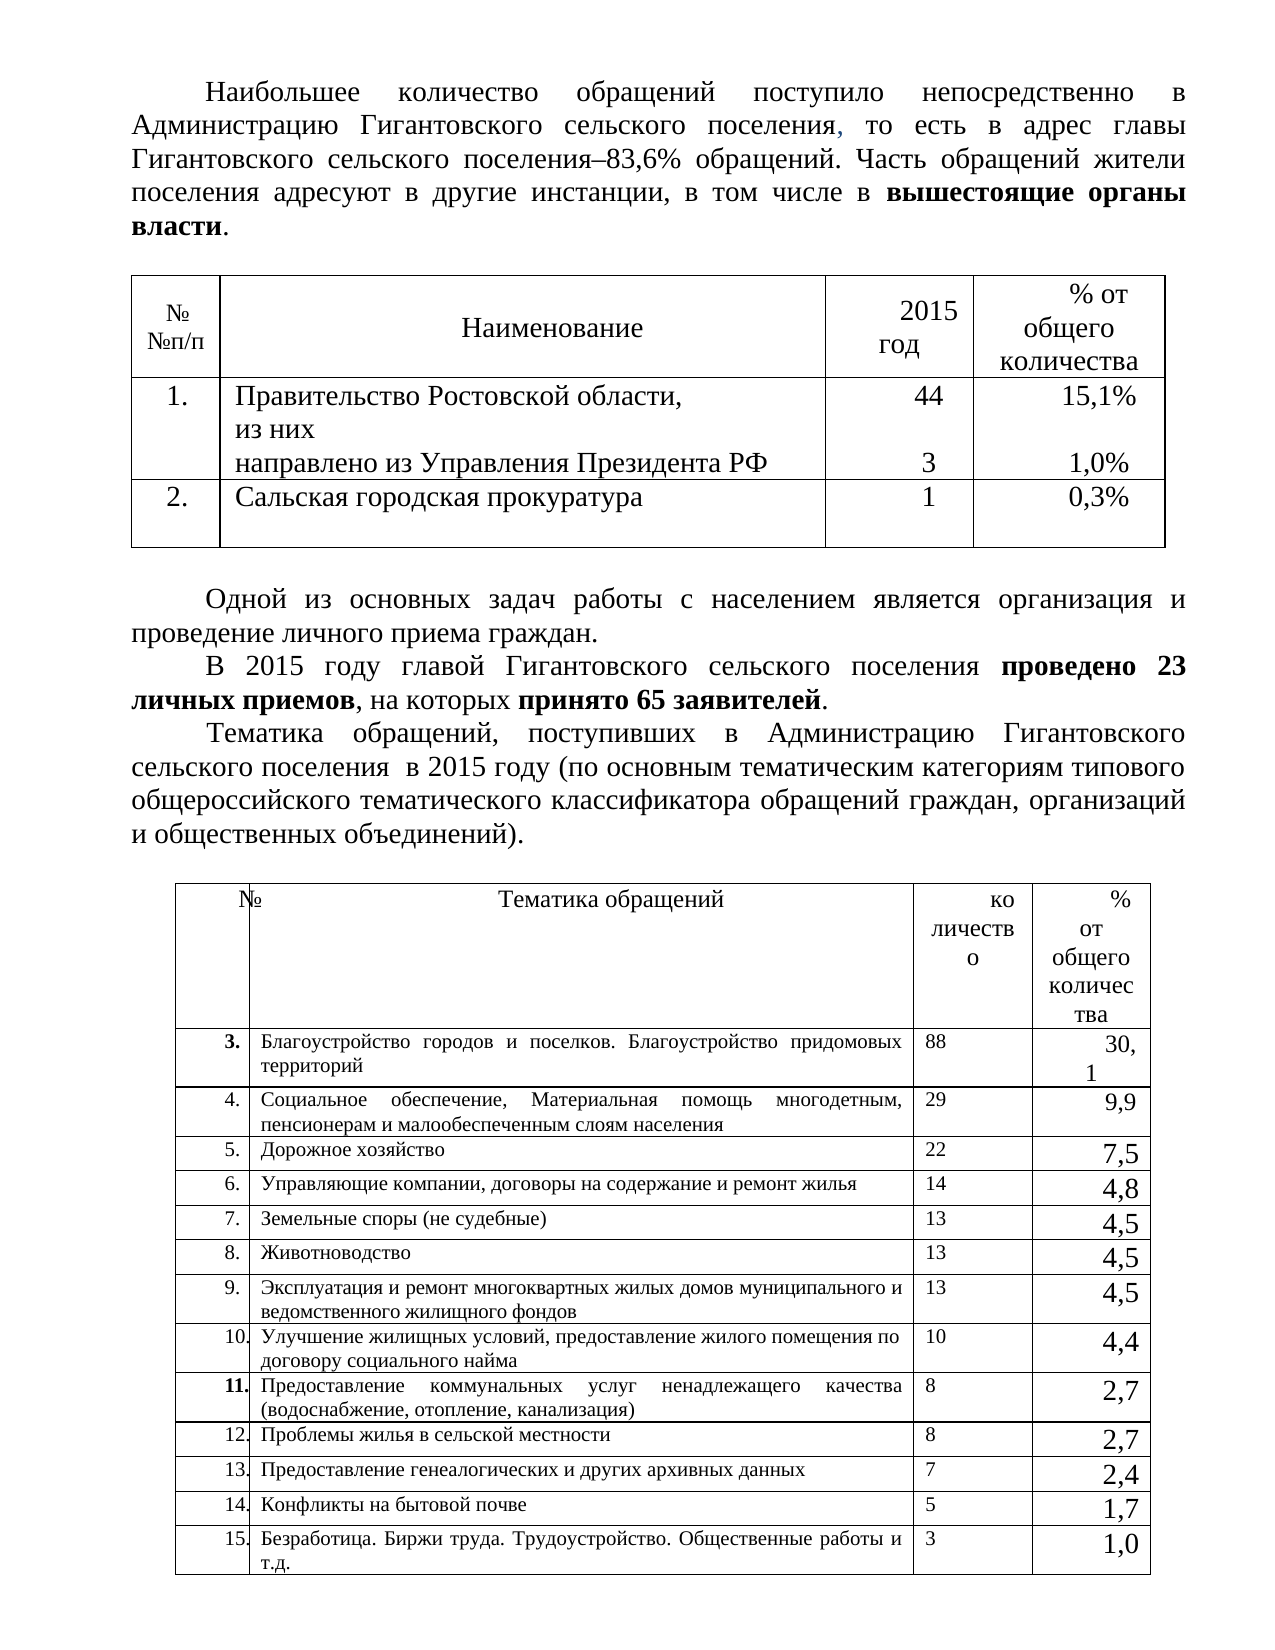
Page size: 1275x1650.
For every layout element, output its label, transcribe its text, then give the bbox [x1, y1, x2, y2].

table_cell 7,5 [1033, 1137, 1150, 1170]
table_cell [176, 1526, 249, 1574]
text Тематика обращений, поступивших в Администрацию Гигантовского сельского поселения в 2015 году (по основным тематическим категориям типового общероссийского тематического классификатора обращений граждан, организаций и общественных объединений). [131, 715, 1186, 849]
table_cell 22 [914, 1137, 1032, 1170]
table_header % от общего количества [1033, 884, 1150, 1028]
table_header Тематика обращений [250, 884, 913, 1028]
table_cell 13 [914, 1206, 1032, 1239]
table_cell Дорожное хозяйство [250, 1137, 913, 1170]
table_cell 4,4 [1033, 1324, 1150, 1372]
table_cell Животноводство [250, 1240, 913, 1274]
table_cell Конфликты на бытовой почве [250, 1492, 913, 1525]
table_cell [176, 1137, 249, 1170]
table_cell Проблемы жилья в сельской местности [250, 1423, 913, 1456]
table_cell Улучшение жилищных условий, предоставление жилого помещения по договору социального найма [250, 1324, 913, 1372]
table_cell 15,1% 1,0% [974, 378, 1164, 478]
table_cell 13 [914, 1240, 1032, 1274]
table_cell 13 [914, 1275, 1032, 1323]
table_header №№п/п [132, 276, 219, 377]
text Одной из основных задач работы с населением является организация и проведение личного приема граждан. [131, 581, 1186, 648]
table_cell Правительство Ростовской области, из них направлено из Управления Президента РФ [221, 378, 825, 478]
table_header 2015 год [826, 276, 973, 377]
table_cell [176, 1206, 249, 1239]
table_header Наименование [221, 276, 825, 377]
table_cell 4,5 [1033, 1275, 1150, 1323]
table_cell [176, 1029, 249, 1086]
table_cell 7 [914, 1457, 1032, 1491]
table_cell 4,8 [1033, 1171, 1150, 1205]
table_cell 1,0 [1033, 1526, 1150, 1574]
text Наибольшее количество обращений поступило непосредственно в Администрацию Гигантовского сельского поселения, то есть в адрес главы Гигантовского сельского поселения–83,6% обращений. Часть обращений жители поселения адресуют в другие инстанции, в том числе в вышестоящие органы власти. [131, 74, 1186, 242]
table_cell Сальская городская прокуратура [221, 480, 825, 547]
table_cell [176, 1088, 249, 1136]
table_cell 0,3% [974, 480, 1164, 547]
table_cell [176, 1324, 249, 1372]
table_cell 2,7 [1033, 1373, 1150, 1421]
table_cell [132, 480, 219, 547]
table_cell 29 [914, 1088, 1032, 1136]
table_cell [176, 1373, 249, 1421]
table_cell 5 [914, 1492, 1032, 1525]
table_cell 4,5 [1033, 1240, 1150, 1274]
table_cell Безработица. Биржи труда. Трудоустройство. Общественные работы и т.д. [250, 1526, 913, 1574]
table_cell [176, 1171, 249, 1205]
table_cell Предоставление генеалогических и других архивных данных [250, 1457, 913, 1491]
table_cell Земельные споры (не судебные) [250, 1206, 913, 1239]
table_cell Предоставление коммунальных услуг ненадлежащего качества (водоснабжение, отопление, канализация) [250, 1373, 913, 1421]
table_cell [176, 1240, 249, 1274]
table_cell 1,7 [1033, 1492, 1150, 1525]
table_cell Социальное обеспечение, Материальная помощь многодетным, пенсионерам и малообеспеченным слоям населения [250, 1088, 913, 1136]
table_cell [176, 1492, 249, 1525]
table_cell [176, 1457, 249, 1491]
table_cell 2,7 [1033, 1423, 1150, 1456]
table_cell 14 [914, 1171, 1032, 1205]
table_cell Управляющие компании, договоры на содержание и ремонт жилья [250, 1171, 913, 1205]
table_cell 30,1 [1033, 1029, 1150, 1086]
table_cell Благоустройство городов и поселков. Благоустройство придомовых территорий [250, 1029, 913, 1086]
table_cell [176, 1275, 249, 1323]
table_header % от общего количества [974, 276, 1164, 377]
table_cell 3 [914, 1526, 1032, 1574]
table_cell 9,9 [1033, 1088, 1150, 1136]
table_cell 88 [914, 1029, 1032, 1086]
table_cell 8 [914, 1373, 1032, 1421]
table_cell [176, 1423, 249, 1456]
text В 2015 году главой Гигантовского сельского поселения проведено 23 личных приемов, на которых принято 65 заявителей. [131, 648, 1186, 715]
table_cell 8 [914, 1423, 1032, 1456]
table_cell Эксплуатация и ремонт многоквартных жилых домов муниципального и ведомственного жилищного фондов [250, 1275, 913, 1323]
table_header количество [914, 884, 1032, 1028]
table_cell 2,4 [1033, 1457, 1150, 1491]
table_cell 44 3 [826, 378, 973, 478]
table_cell 1 [826, 480, 973, 547]
table_cell 10 [914, 1324, 1032, 1372]
table_cell 4,5 [1033, 1206, 1150, 1239]
table_header № [176, 884, 249, 1028]
table_cell [132, 378, 219, 478]
